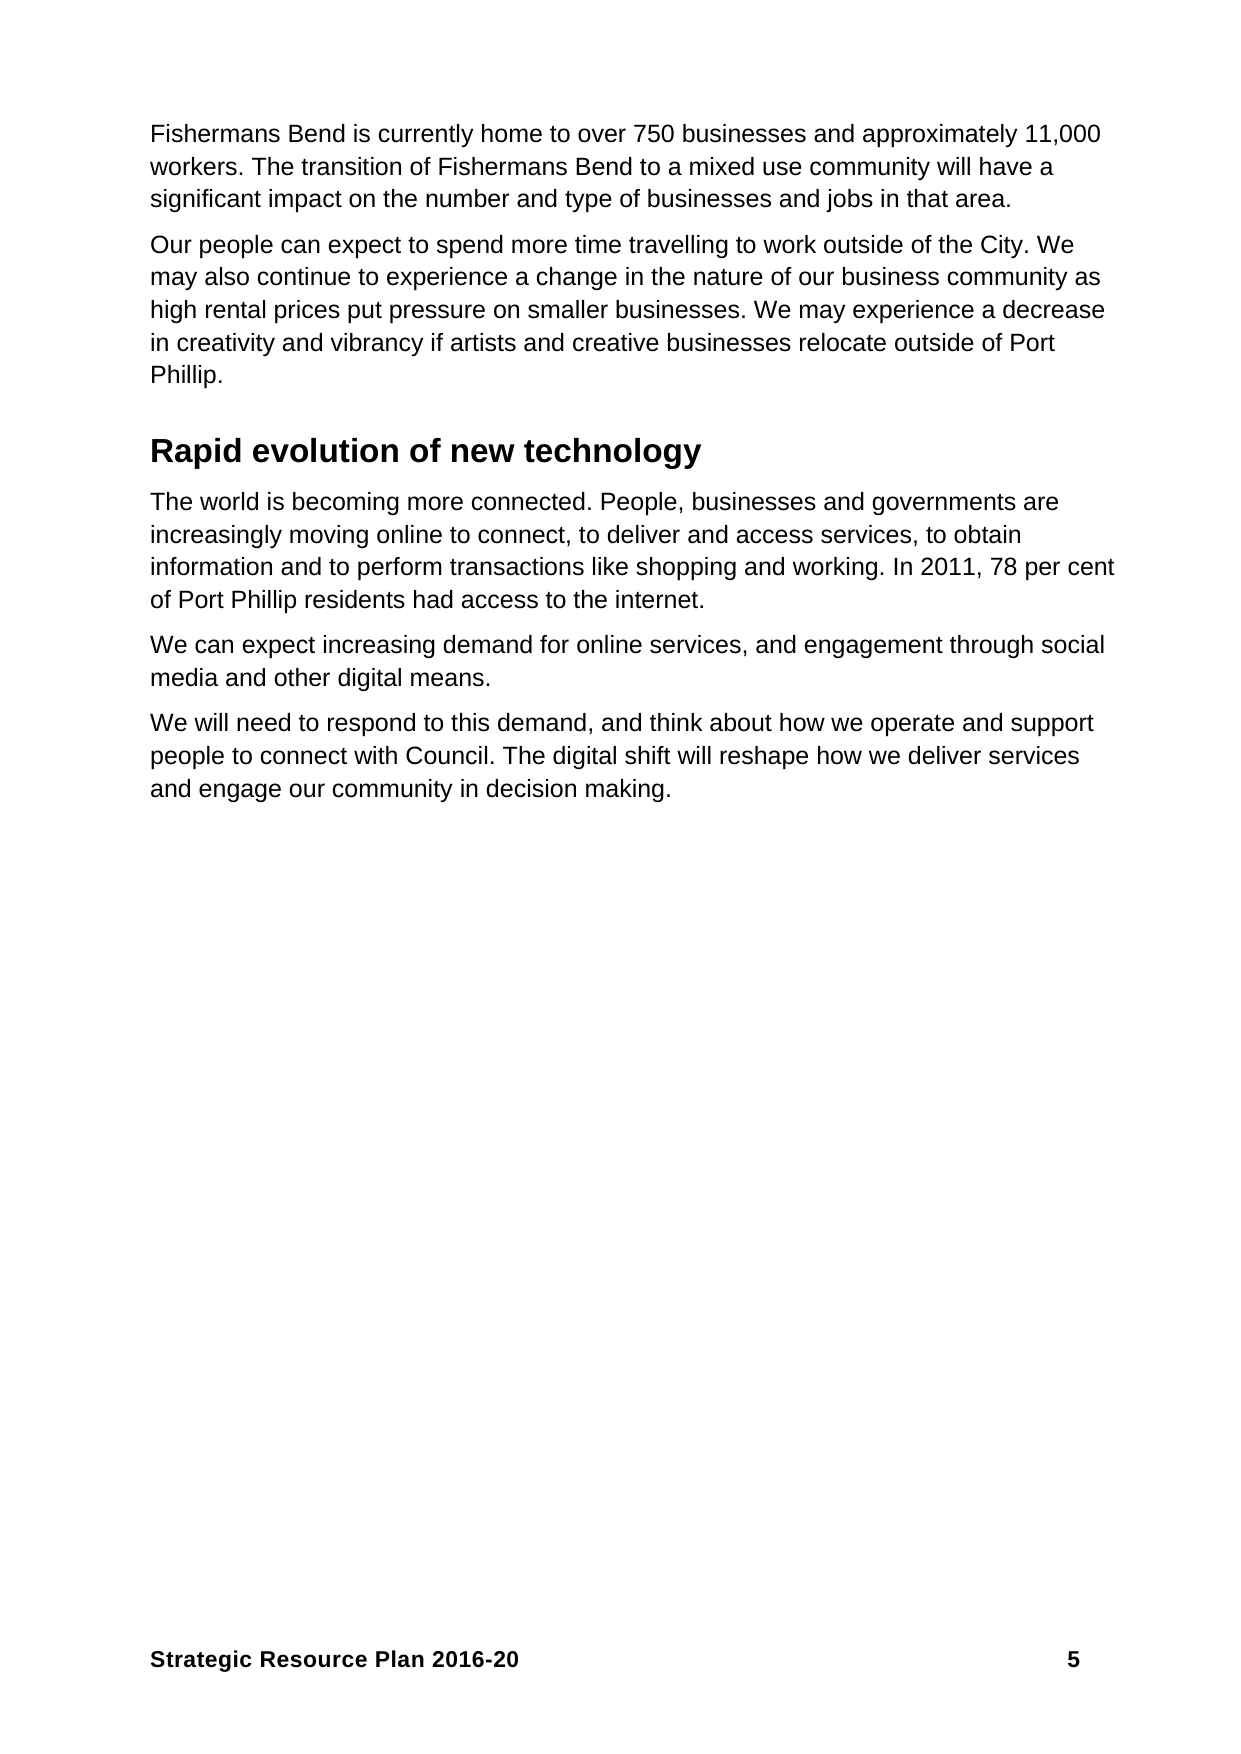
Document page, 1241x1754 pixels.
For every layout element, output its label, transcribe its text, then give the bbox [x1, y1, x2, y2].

text We will need to respond to this demand, and think about how we operate and support people to connect with Council. The digital shift will reshape how we deliver services and engage our community in decision making. [150, 708, 1122, 802]
text The world is becoming more connected. People, businesses and governments are increasingly moving online to connect, to deliver and access services, to obtain information and to perform transactions like shopping and working. In 2011, 78 per cent of Port Phillip residents had access to the internet. [150, 487, 1122, 614]
text We can expect increasing demand for online services, and engagement through social media and other digital means. [150, 630, 1122, 692]
text Our people can expect to spend more time travelling to work outside of the City. We may also continue to experience a change in the nature of our business community as high rental prices put pressure on smaller businesses. We may experience a decrease in creativity and vibrancy if artists and creative businesses relocate outside of Port Phillip. [150, 230, 1122, 389]
subtitle Rapid evolution of new technology [150, 431, 1122, 469]
text Fishermans Bend is currently home to over 750 businesses and approximately 11,000 workers. The transition of Fishermans Bend to a mixed use community will have a significant impact on the number and type of businesses and jobs in that area. [150, 119, 1122, 213]
